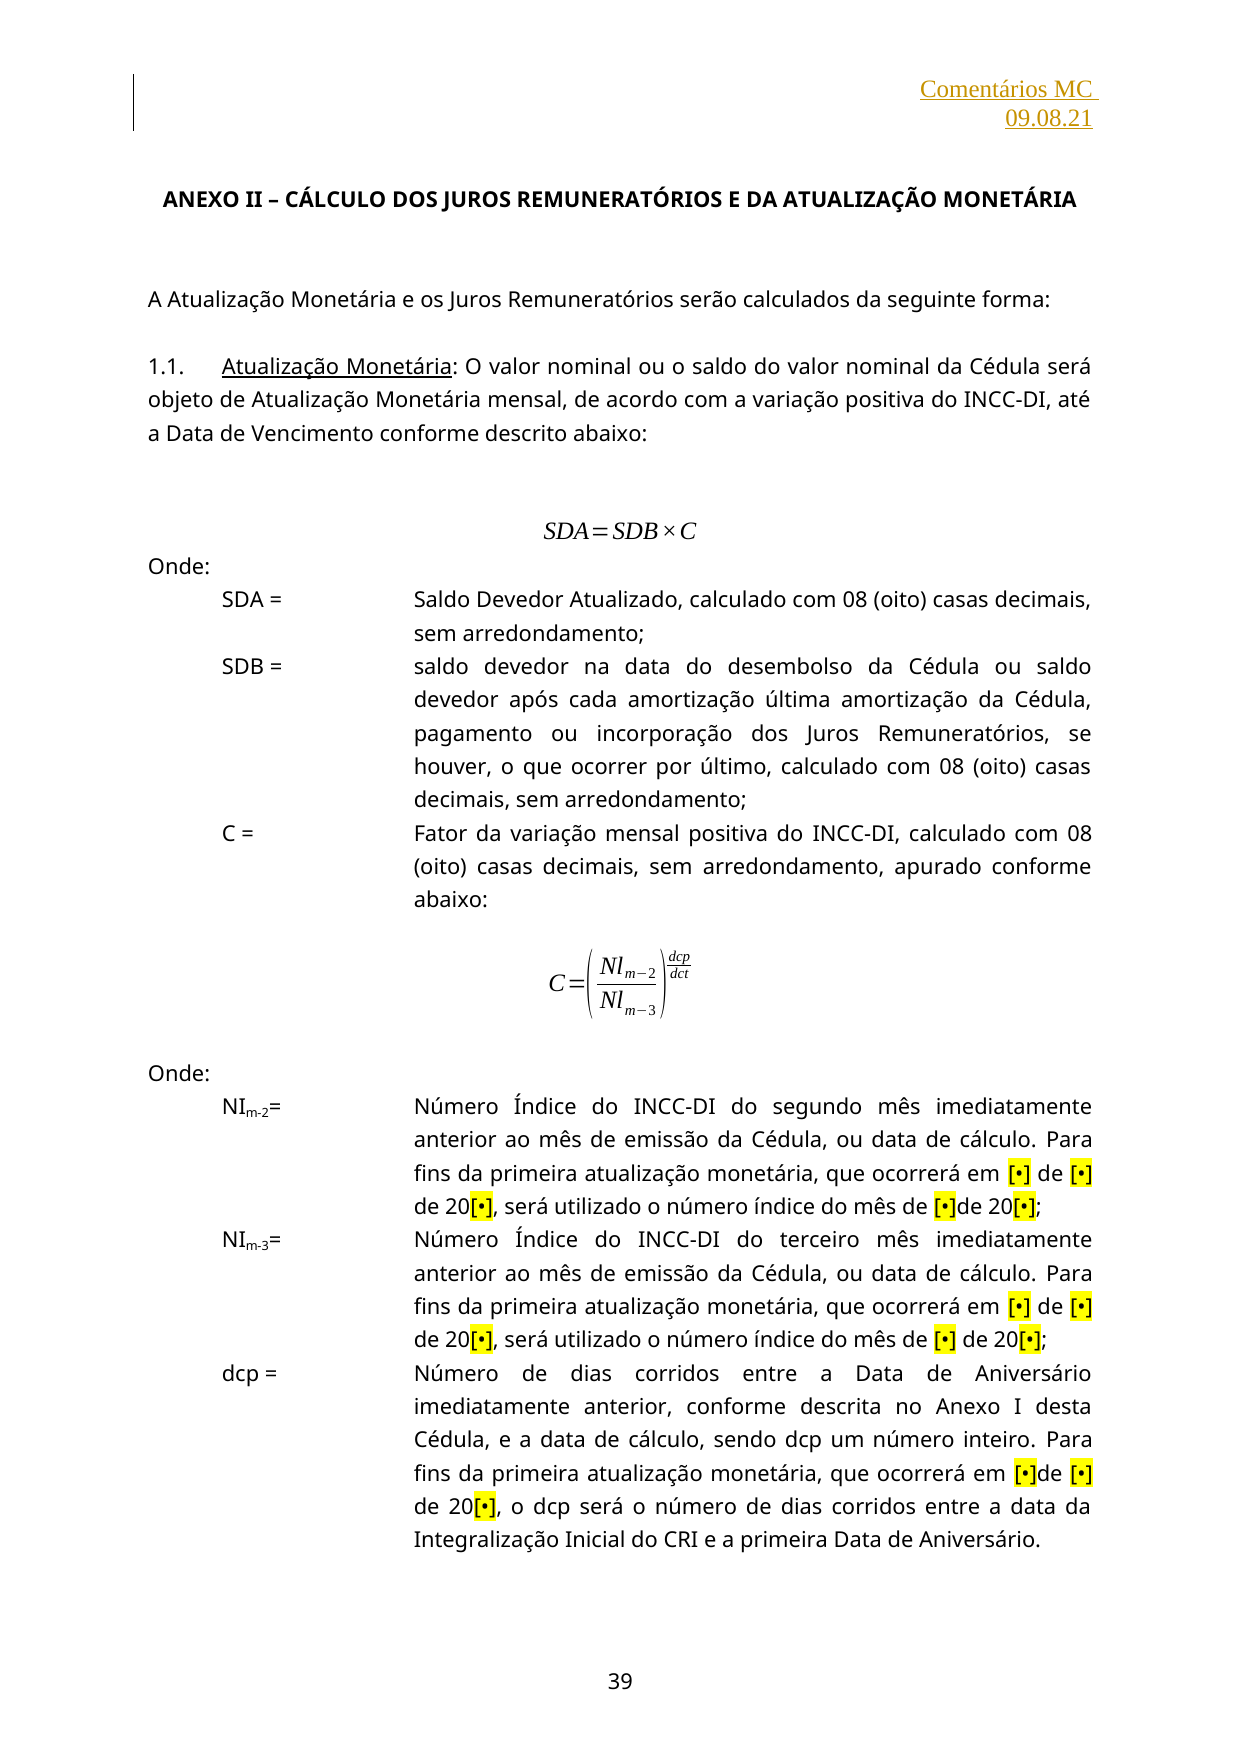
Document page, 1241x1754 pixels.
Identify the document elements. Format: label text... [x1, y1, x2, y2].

text dcp = Número de dias corridos entre a Data de Aniversário imediatamente anterior, conforme descrita no Anexo I desta Cédula, e a data de cálculo, sendo dcp um número inteiro. Para fins da primeira atualização monetária, que ocorrerá em [•]de [•] de 20[•], o dcp será o número de dias corridos entre a data da Integralização Inicial do CRI e a primeira Data de Aniversário. [222, 1354, 1092, 1554]
list Atualização Monetária: O valor nominal ou o saldo do valor nominal da Cédula será objeto de Atualização Monetária mensal, de acordo com a variação positiva do INCC-DI, até a Data de Vencimento conforme descrito abaixo: [148, 348, 1092, 448]
text NIm-2= Número Índice do INCC-DI do segundo mês imediatamente anterior ao mês de emissão da Cédula, ou data de cálculo. Para fins da primeira atualização monetária, que ocorrerá em [•] de [•] de 20[•], será utilizado o número índice do mês de [•]de 20[•]; [222, 1088, 1092, 1221]
text ANEXO II – CÁLCULO DOS JUROS REMUNERATÓRIOS E DA ATUALIZAÇÃO MONETÁRIA [148, 181, 1092, 214]
text C = Fator da variação mensal positiva do INCC-DI, calculado com 08 (oito) casas decimais, sem arredondamento, apurado conforme abaixo: [222, 814, 1092, 914]
text Onde: [148, 1054, 1092, 1088]
text Onde: [148, 548, 1092, 581]
text SDA = Saldo Devedor Atualizado, calculado com 08 (oito) casas decimais, sem arredondamento; [222, 581, 1092, 648]
text A Atualização Monetária e os Juros Remuneratórios serão calculados da seguinte forma: [148, 281, 1092, 314]
text NIm-3= Número Índice do INCC-DI do terceiro mês imediatamente anterior ao mês de emissão da Cédula, ou data de cálculo. Para fins da primeira atualização monetária, que ocorrerá em [•] de [•] de 20[•], será utilizado o número índice do mês de [•] de 20[•]; [222, 1221, 1092, 1354]
text SDB = saldo devedor na data do desembolso da Cédula ou saldo devedor após cada amortização última amortização da Cédula, pagamento ou incorporação dos Juros Remuneratórios, se houver, o que ocorrer por último, calculado com 08 (oito) casas decimais, sem arredondamento; [222, 648, 1092, 814]
